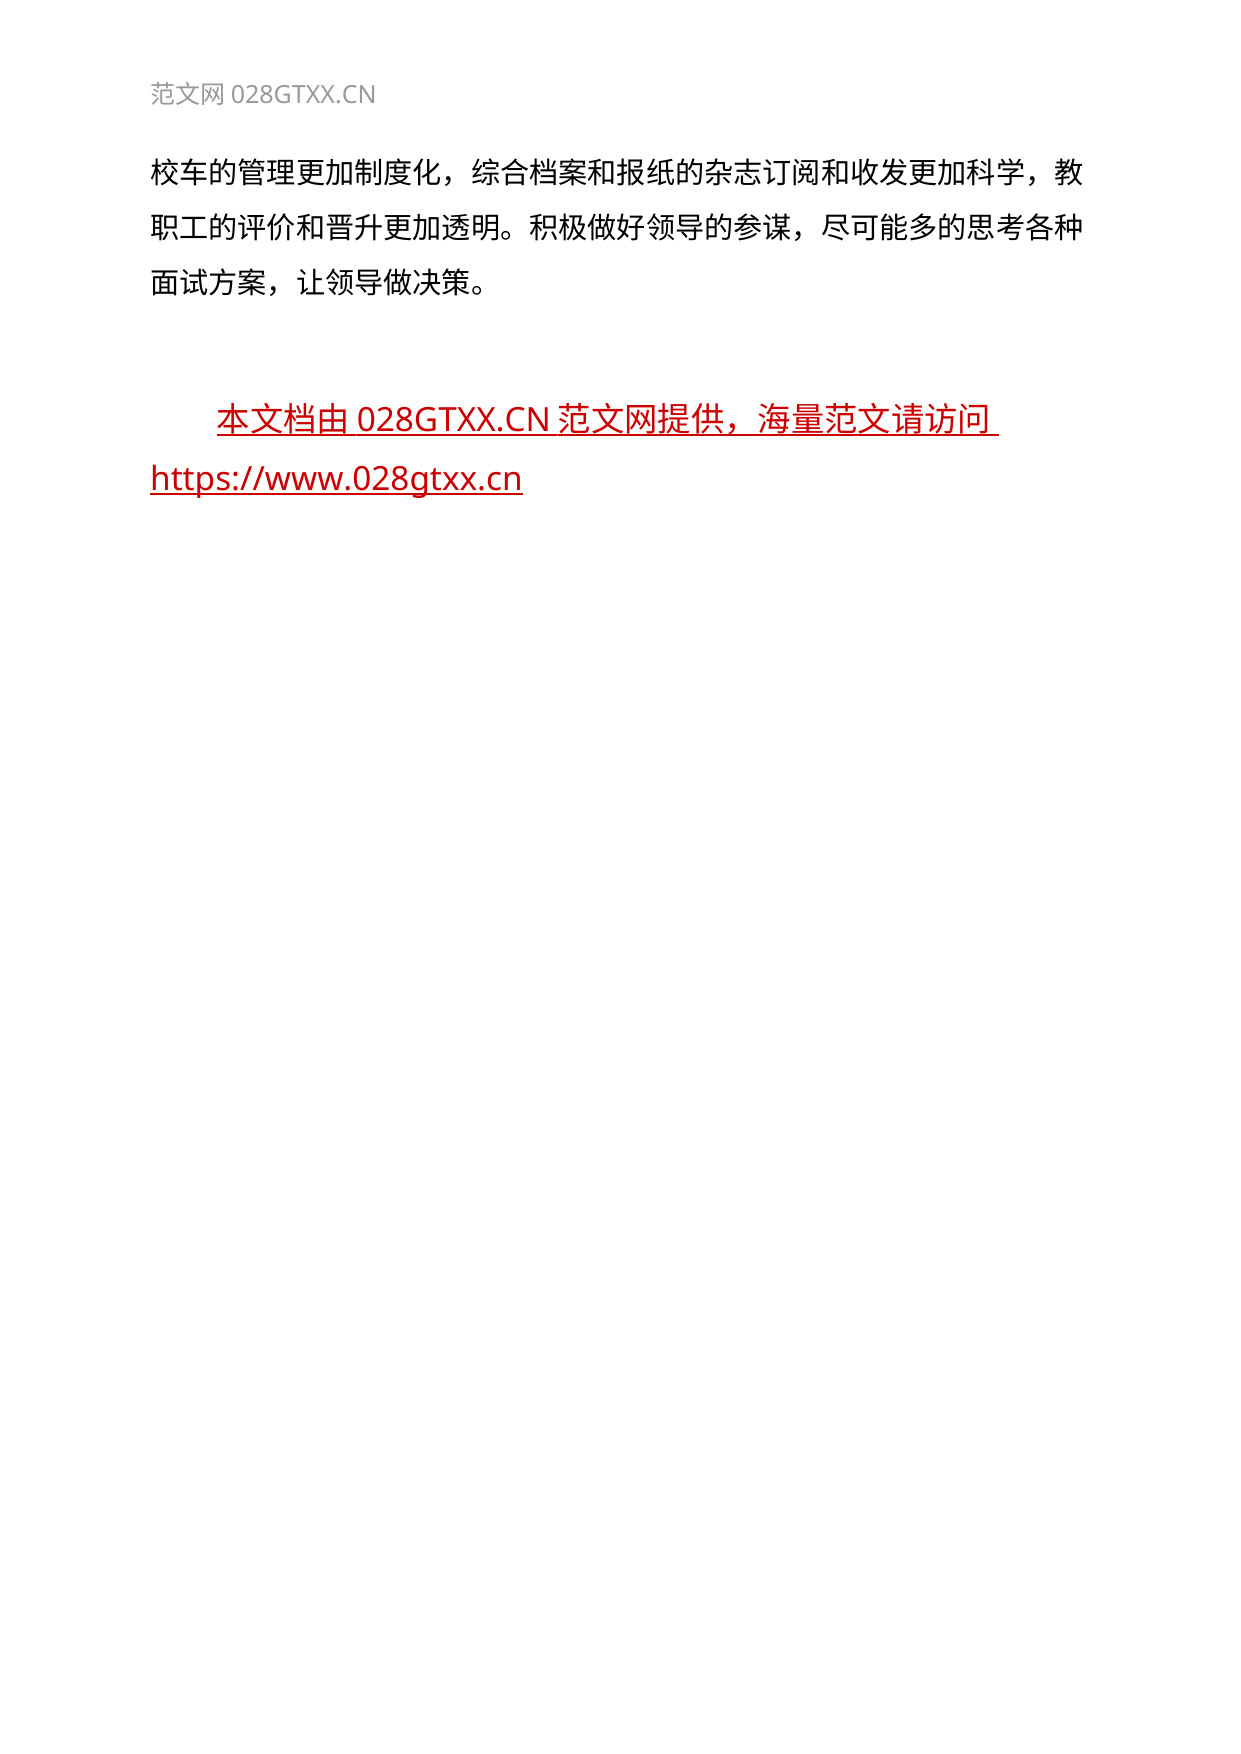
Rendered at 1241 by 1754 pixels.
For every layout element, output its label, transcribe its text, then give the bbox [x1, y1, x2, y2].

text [150, 150, 1090, 302]
text 本文档由028GTXX.CN范文网提供，海量范文请访问 https://www.028gtxx.cn [150, 393, 1090, 500]
